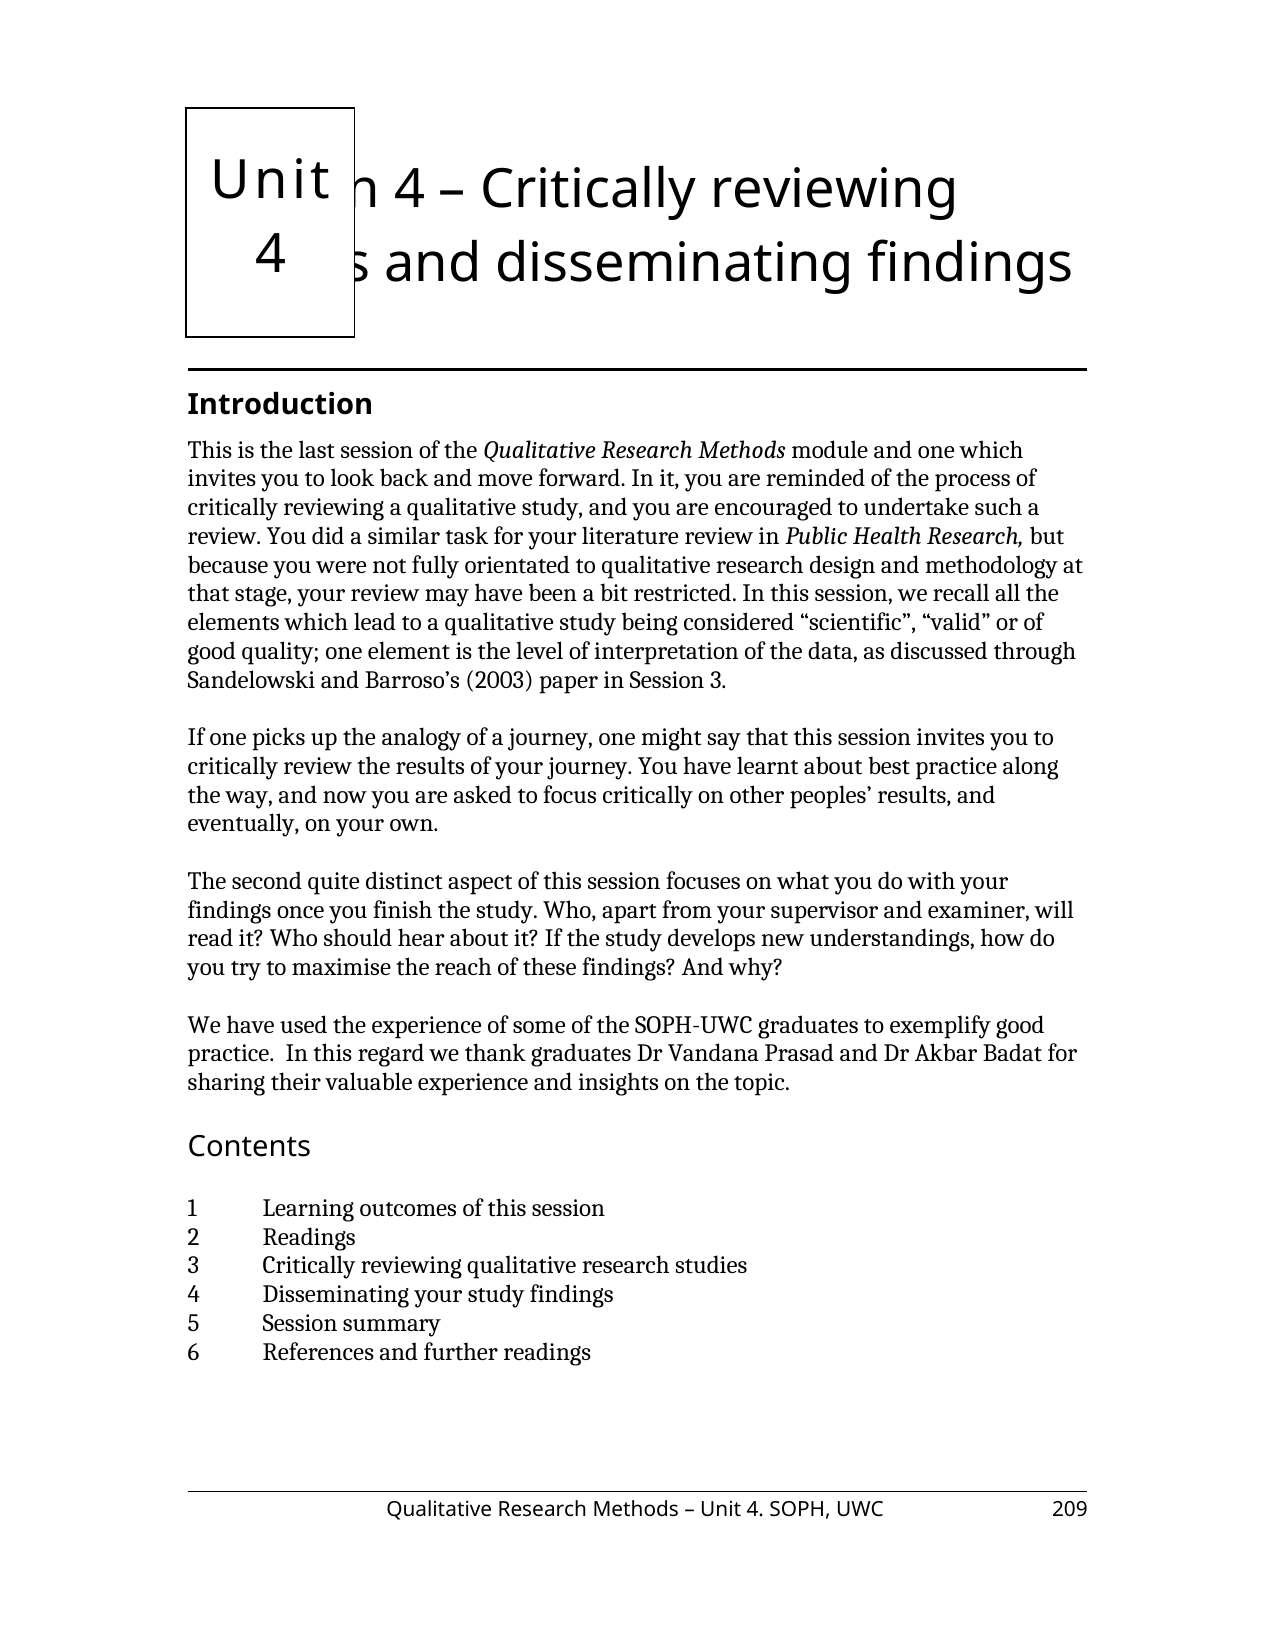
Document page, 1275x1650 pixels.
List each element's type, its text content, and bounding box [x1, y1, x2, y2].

text 4 Disseminating your study findings [187, 1280, 1087, 1309]
text Introduction [187, 383, 1087, 423]
text 1 Learning outcomes of this session [187, 1194, 1087, 1223]
text 3 Critically reviewing qualitative research studies [187, 1251, 1087, 1280]
text We have used the experience of some of the SOPH-UWC graduates to exemplify good practice. In this regard we thank graduates Dr Vandana Prasad and Dr Akbar Badat for sharing their valuable experience and insights on the topic. [187, 1011, 1087, 1097]
text The second quite distinct aspect of this session focuses on what you do with your findings once you finish the study. Who, apart from your supervisor and examiner, will read it? Who should hear about it? If the study develops new understandings, how do you try to maximise the reach of these findings? And why? [187, 867, 1087, 982]
text This is the last session of the Qualitative Research Methods module and one which invites you to look back and move forward. In it, you are reminded of the process of critically reviewing a qualitative study, and you are encouraged to undertake such a review. You did a similar task for your literature review in Public Health Research, but because you were not fully orientated to qualitative research design and methodology at that stage, your review may have been a bit restricted. In this session, we recall all the elements which lead to a qualitative study being considered “scientific”, “valid” or of good quality; one element is the level of interpretation of the data, as discussed through Sandelowski and Barroso’s (2003) paper in Session 3. [187, 436, 1087, 694]
text 5 Session summary [187, 1309, 1087, 1338]
text 2 Readings [187, 1223, 1087, 1251]
text 6 References and further readings [187, 1338, 1087, 1366]
text If one picks up the analogy of a journey, one might say that this session invites you to critically review the results of your journey. You have learnt about best practice along the way, and now you are asked to focus critically on other peoples’ results, and eventually, on your own. [187, 723, 1087, 838]
text Contents [187, 1126, 1087, 1165]
